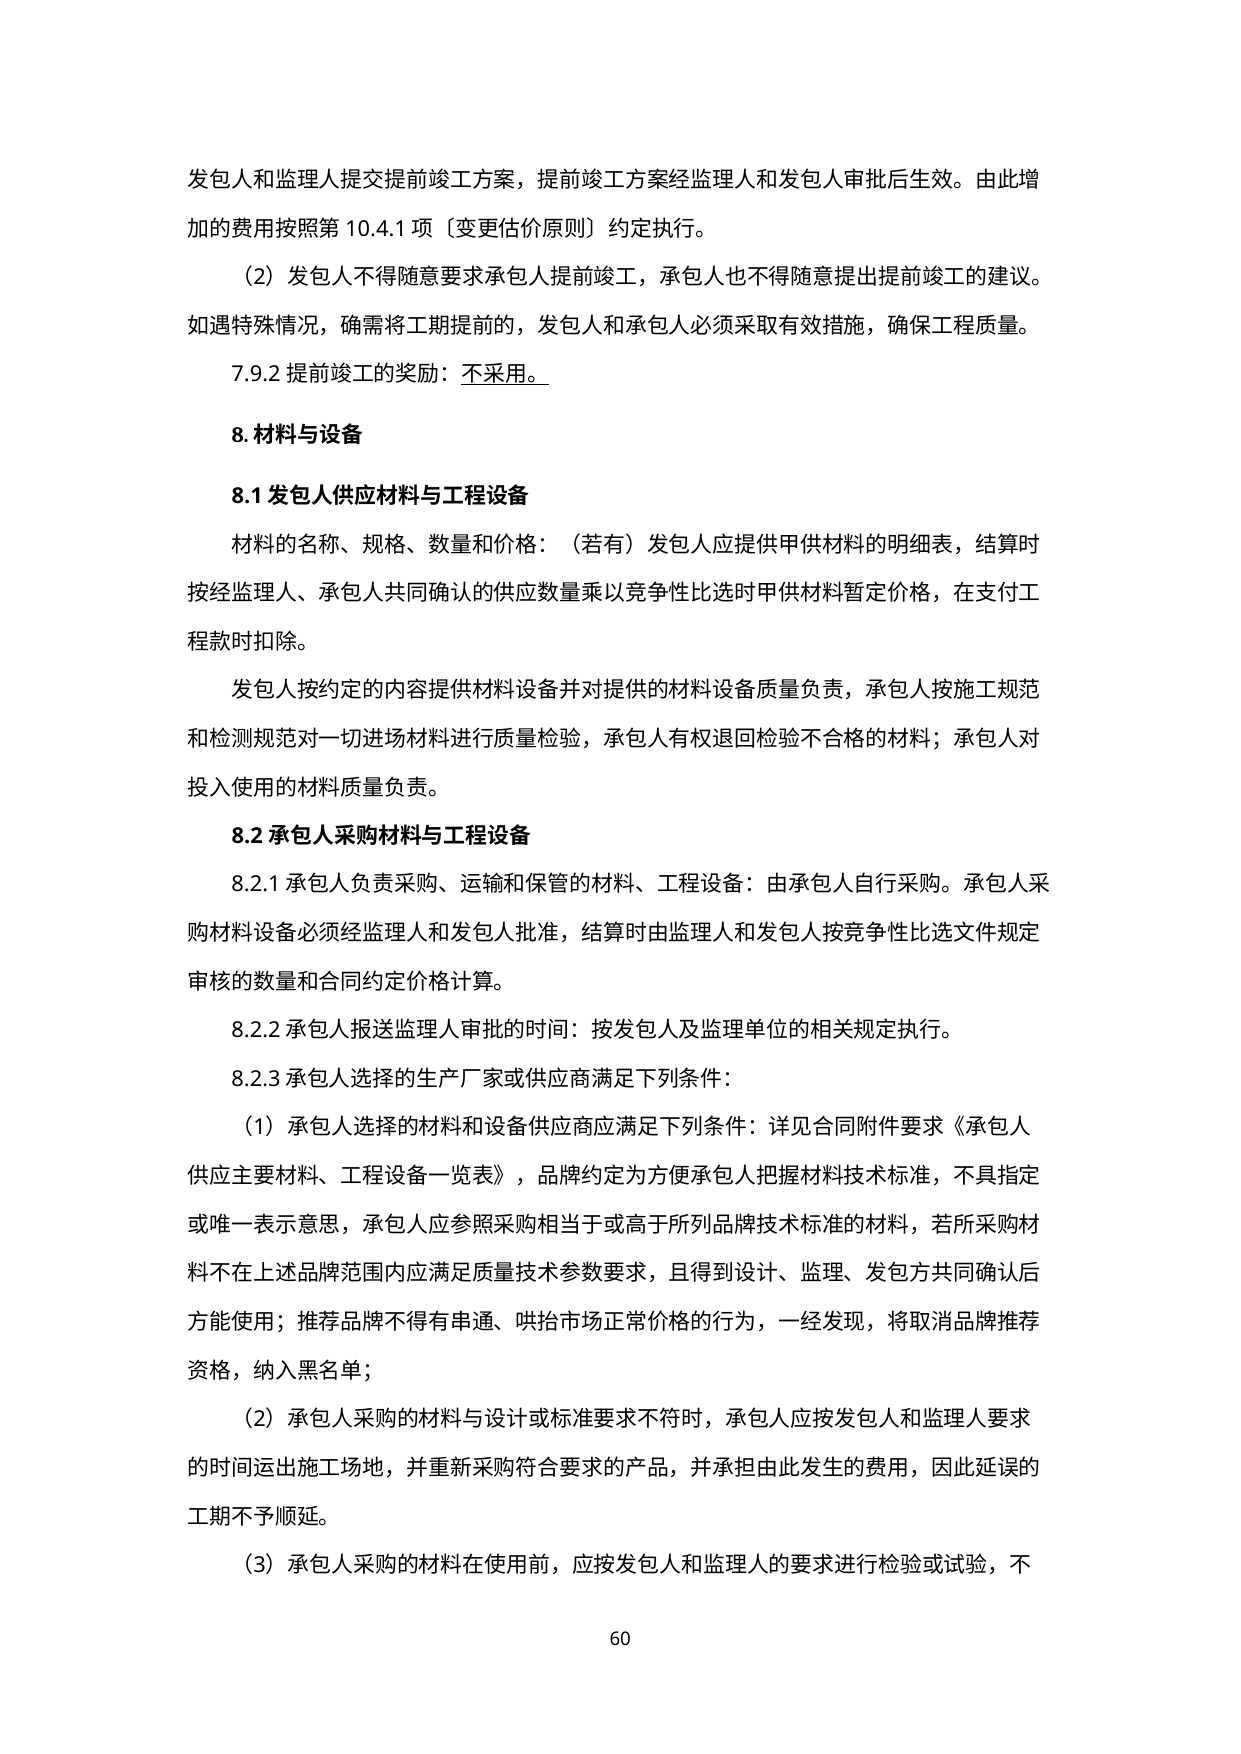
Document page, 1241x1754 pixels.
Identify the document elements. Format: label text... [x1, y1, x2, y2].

text （2）承包人采购的材料与设计或标准要求不符时，承包人应按发包人和监理人要求的时间运出施工场地，并重新采购符合要求的产品，并承担由此发生的费用，因此延误的工期不予顺延。 [187, 1401, 1053, 1531]
text 8. 材料与设备 [187, 417, 1053, 449]
text （2）发包人不得随意要求承包人提前竣工，承包人也不得随意提出提前竣工的建议。如遇特殊情况，确需将工期提前的，发包人和承包人必须采取有效措施，确保工程质量。 [187, 259, 1053, 340]
text 材料的名称、规格、数量和价格：（若有）发包人应提供甲供材料的明细表，结算时按经监理人、承包人共同确认的供应数量乘以竞争性比选时甲供材料暂定价格，在支付工程款时扣除。 [187, 526, 1053, 656]
text 7.9.2 提前竣工的奖励：不采用。 [187, 356, 1053, 389]
text 8.1发包人供应材料与工程设备 [187, 478, 1053, 510]
text 8.2 承包人采购材料与工程设备 [187, 818, 1053, 850]
text 发包人按约定的内容提供材料设备并对提供的材料设备质量负责，承包人按施工规范和检测规范对一切进场材料进行质量检验，承包人有权退回检验不合格的材料；承包人对投入使用的材料质量负责。 [187, 672, 1053, 802]
text 8.2.3承包人选择的生产厂家或供应商满足下列条件： [187, 1060, 1053, 1093]
text （1）承包人选择的材料和设备供应商应满足下列条件：详见合同附件要求《承包人供应主要材料、工程设备一览表》，品牌约定为方便承包人把握材料技术标准，不具指定或唯一表示意思，承包人应参照采购相当于或高于所列品牌技术标准的材料，若所采购材料不在上述品牌范围内应满足质量技术参数要求，且得到设计、监理、发包方共同确认后方能使用；推荐品牌不得有串通、哄抬市场正常价格的行为，一经发现，将取消品牌推荐资格，纳入黑名单； [187, 1109, 1053, 1385]
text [187, 1547, 1053, 1579]
text 8.2.2承包人报送监理人审批的时间：按发包人及监理单位的相关规定执行。 [187, 1012, 1053, 1044]
text 8.2.1承包人负责采购、运输和保管的材料、工程设备：由承包人自行采购。承包人采购材料设备必须经监理人和发包人批准，结算时由监理人和发包人按竞争性比选文件规定审核的数量和合同约定价格计算。 [187, 866, 1053, 996]
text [187, 162, 1053, 243]
